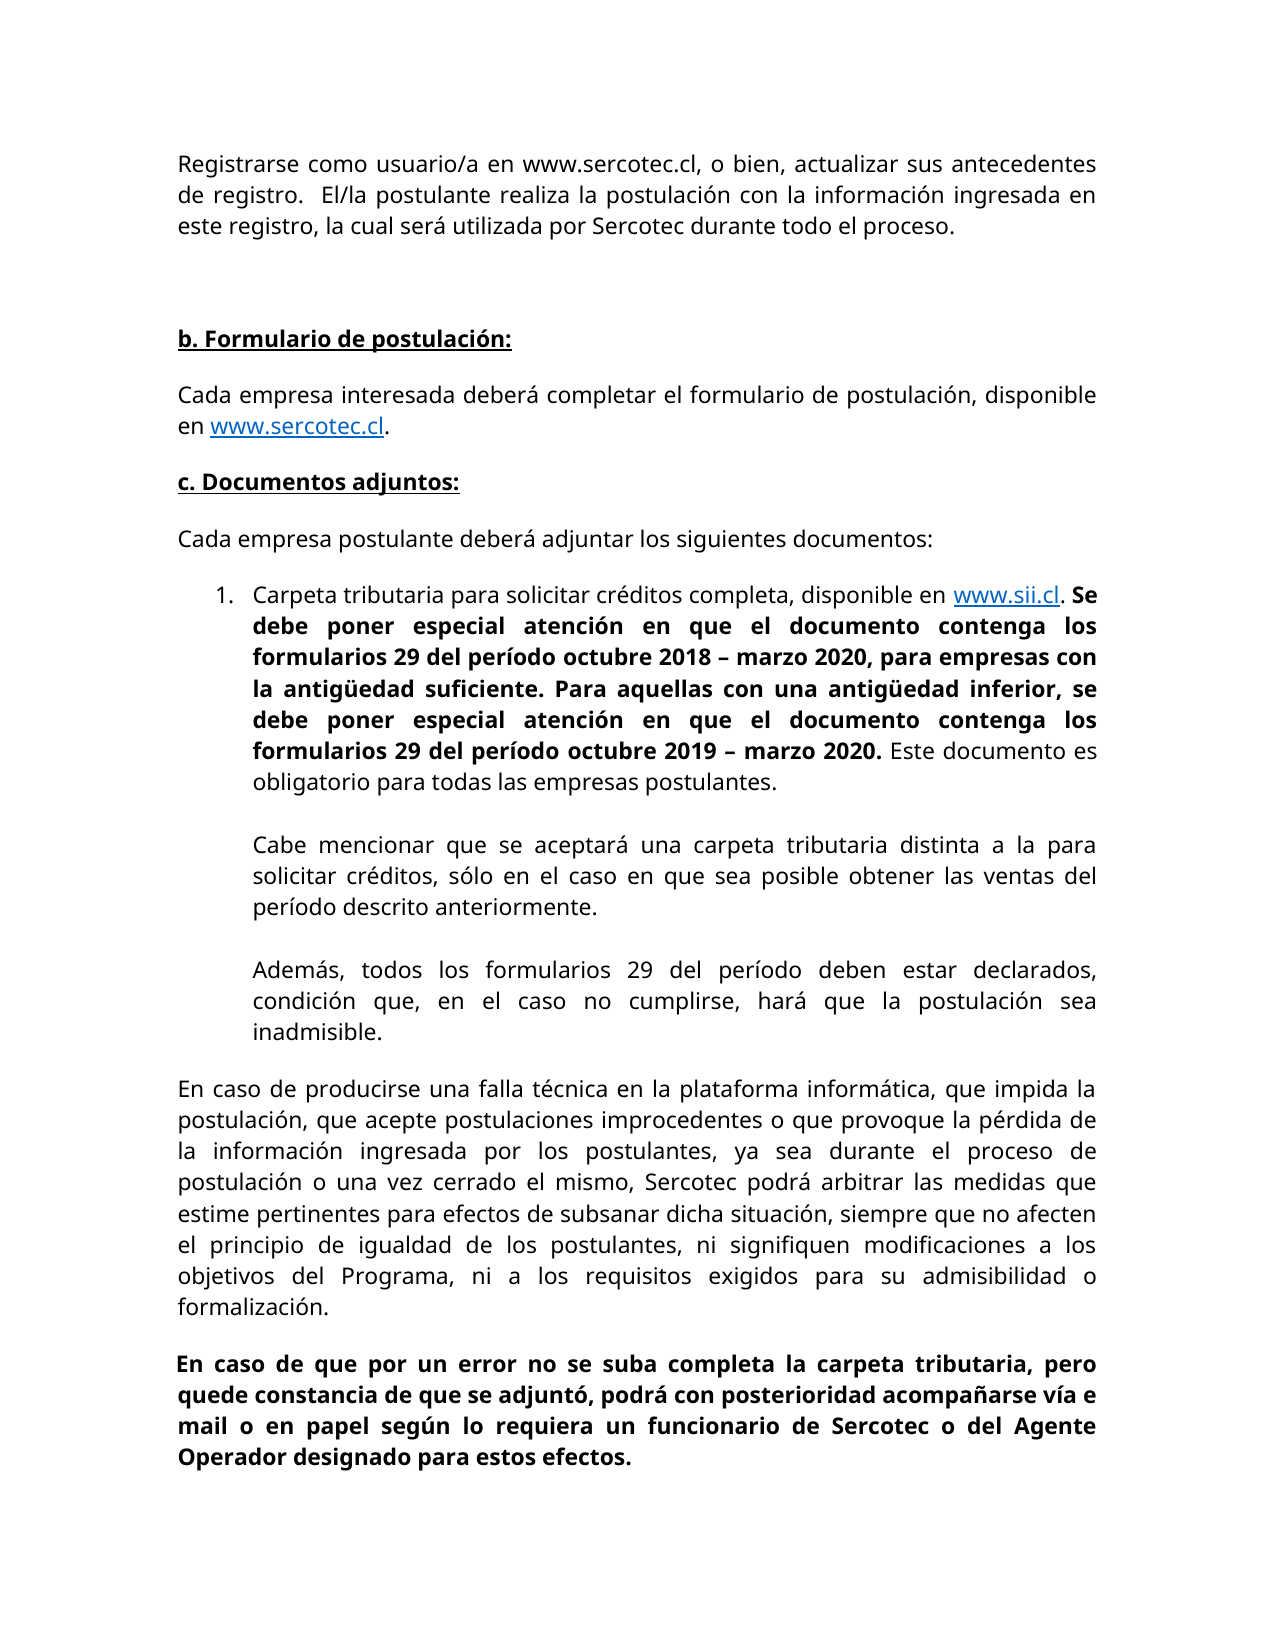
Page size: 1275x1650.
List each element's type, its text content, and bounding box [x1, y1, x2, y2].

text Cada empresa postulante deberá adjuntar los siguientes documentos: [177, 523, 1098, 554]
text En caso de producirse una falla técnica en la plataforma informática, que impida la postulación, que acepte postulaciones improcedentes o que provoque la pérdida de la información ingresada por los postulantes, ya sea durante el proceso de postulación o una vez cerrado el mismo, Sercotec podrá arbitrar las medidas que estime pertinentes para efectos de subsanar dicha situación, siempre que no afecten el principio de igualdad de los postulantes, ni signifiquen modificaciones a los objetivos del Programa, ni a los requisitos exigidos para su admisibilidad o formalización. [177, 1073, 1098, 1323]
text Además, todos los formularios 29 del período deben estar declarados, condición que, en el caso no cumplirse, hará que la postulación sea inadmisible. [252, 954, 1098, 1048]
list Carpeta tributaria para solicitar créditos completa, disponible en www.sii.cl. Se debe poner especial atención en que el documento contenga los formularios 29 del período octubre 2018 – marzo 2020, para empresas con la antigüedad suficiente. Para aquellas con una antigüedad inferior, se debe poner especial atención en que el documento contenga los formularios 29 del período octubre 2019 – marzo 2020. Este documento es obligatorio para todas las empresas postulantes. [215, 579, 1098, 798]
text En caso de que por un error no se suba completa la carpeta tributaria, pero quede constancia de que se adjuntó, podrá con posterioridad acompañarse vía e mail o en papel según lo requiera un funcionario de Sercotec o del Agente Operador designado para estos efectos. [176, 1348, 1098, 1473]
text Cabe mencionar que se aceptará una carpeta tributaria distinta a la para solicitar créditos, sólo en el caso en que sea posible obtener las ventas del período descrito anteriormente. [252, 829, 1098, 923]
text Registrarse como usuario/a en www.sercotec.cl, o bien, actualizar sus antecedentes de registro. El/la postulante realiza la postulación con la información ingresada en este registro, la cual será utilizada por Sercotec durante todo el proceso. [177, 148, 1098, 241]
text Cada empresa interesada deberá completar el formulario de postulación, disponible en www.sercotec.cl. [177, 379, 1098, 441]
text b. Formulario de postulación: [177, 323, 1098, 354]
text c. Documentos adjuntos: [177, 466, 1098, 498]
